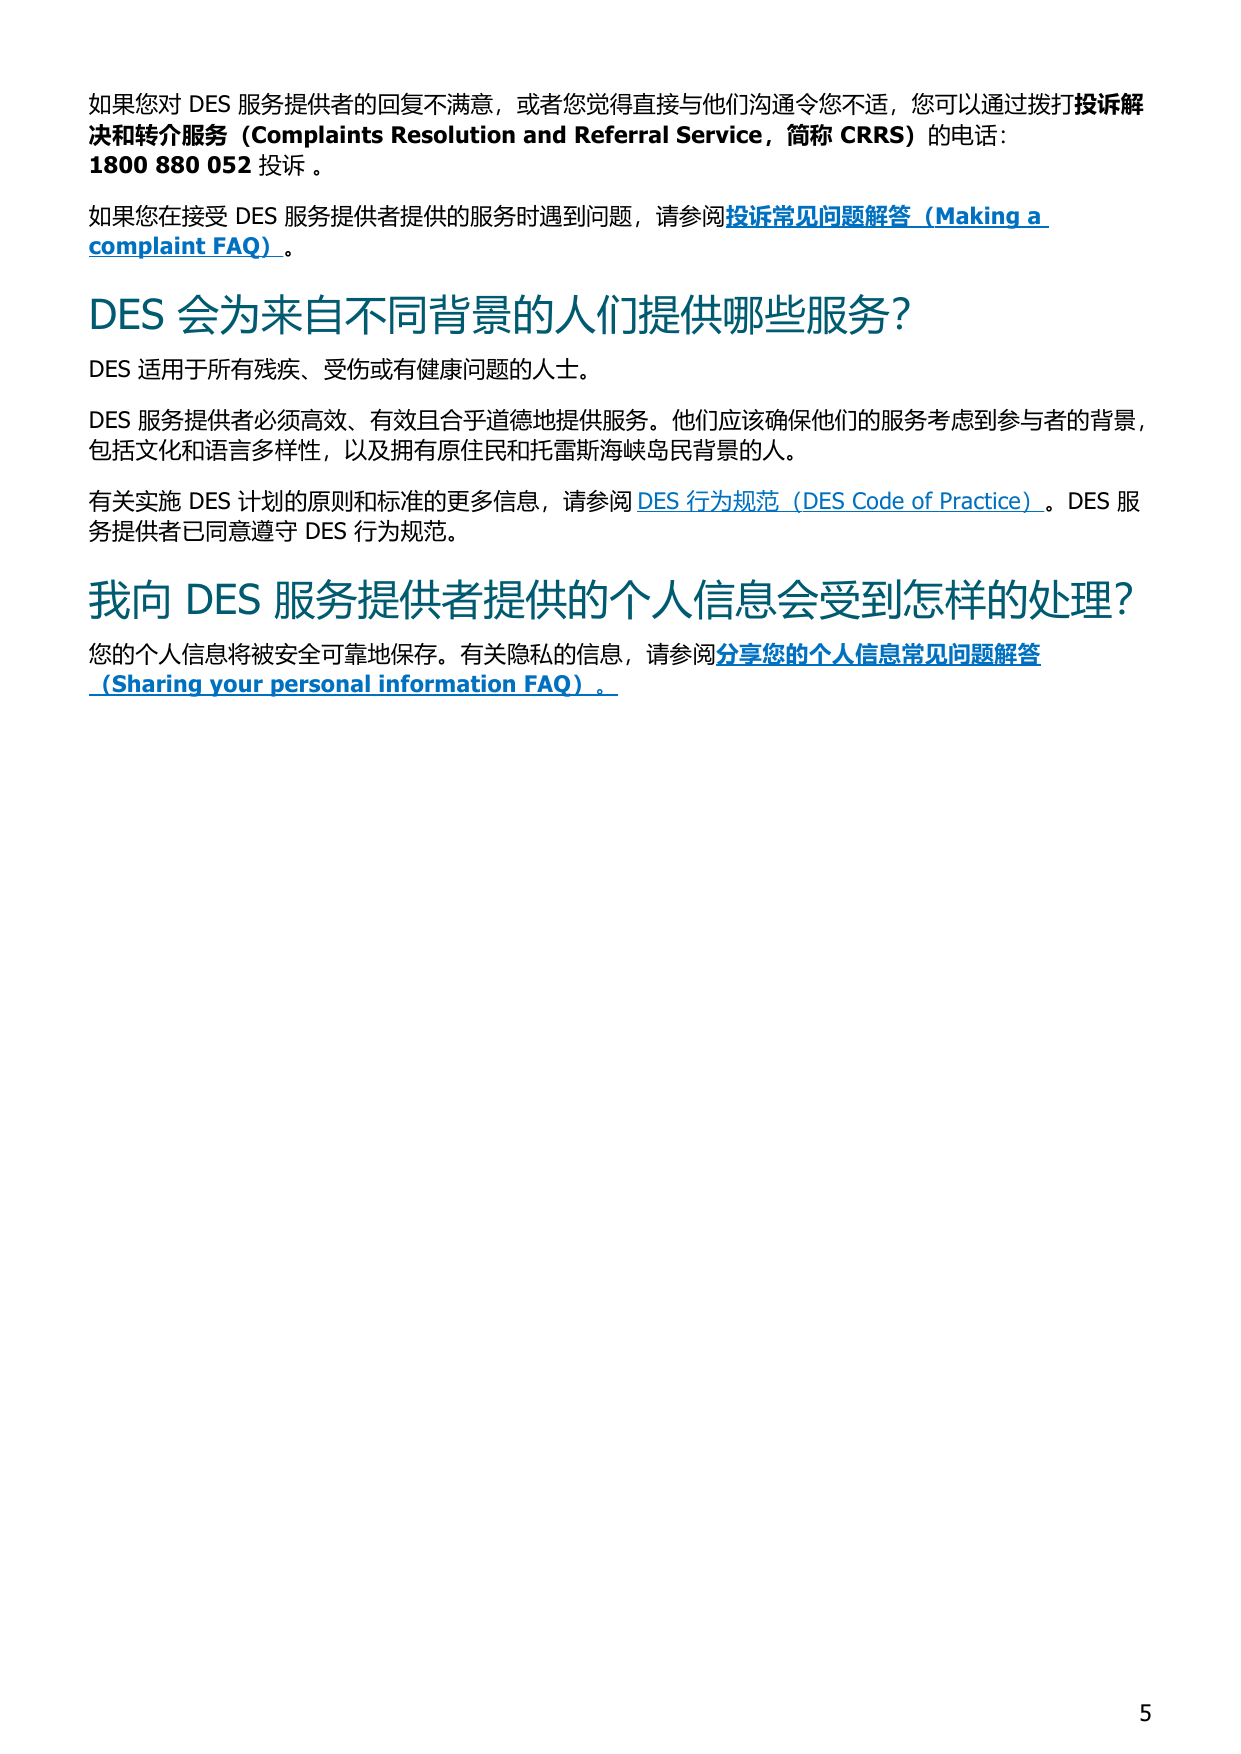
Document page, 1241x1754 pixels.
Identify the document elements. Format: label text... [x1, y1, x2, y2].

text DES 服务提供者必须高效、有效且合乎道德地提供服务。他们应该确保他们的服务考虑到参与者的背景，包括文化和语言多样性，以及拥有原住民和托雷斯海峡岛民背景的人。 [89, 404, 1152, 464]
text DES 适用于所有残疾、受伤或有健康问题的人士。 [89, 353, 1152, 383]
text 有关实施 DES 计划的原则和标准的更多信息，请参阅DES 行为规范（DES Code of Practice）。DES 服务提供者已同意遵守 DES 行为规范。 [89, 485, 1152, 546]
text 您的个人信息将被安全可靠地保存。有关隐私的信息，请参阅分享您的个人信息常见问题解答 （Sharing your personal information FAQ）。 [89, 638, 1152, 699]
subtitle 我向 DES 服务提供者提供的个人信息会受到怎样的处理？ [89, 571, 1176, 626]
subtitle DES 会为来自不同背景的人们提供哪些服务？ [89, 286, 1152, 341]
text 如果您对 DES 服务提供者的回复不满意，或者您觉得直接与他们沟通令您不适，您可以通过拨打投诉解决和转介服务（Complaints Resolution and Referral Service，简称 CRRS）的电话： 1800 880 052 投诉 。 [89, 89, 1152, 179]
text 如果您在接受 DES 服务提供者提供的服务时遇到问题，请参阅投诉常见问题解答（Making a complaint FAQ）。 [89, 200, 1152, 261]
